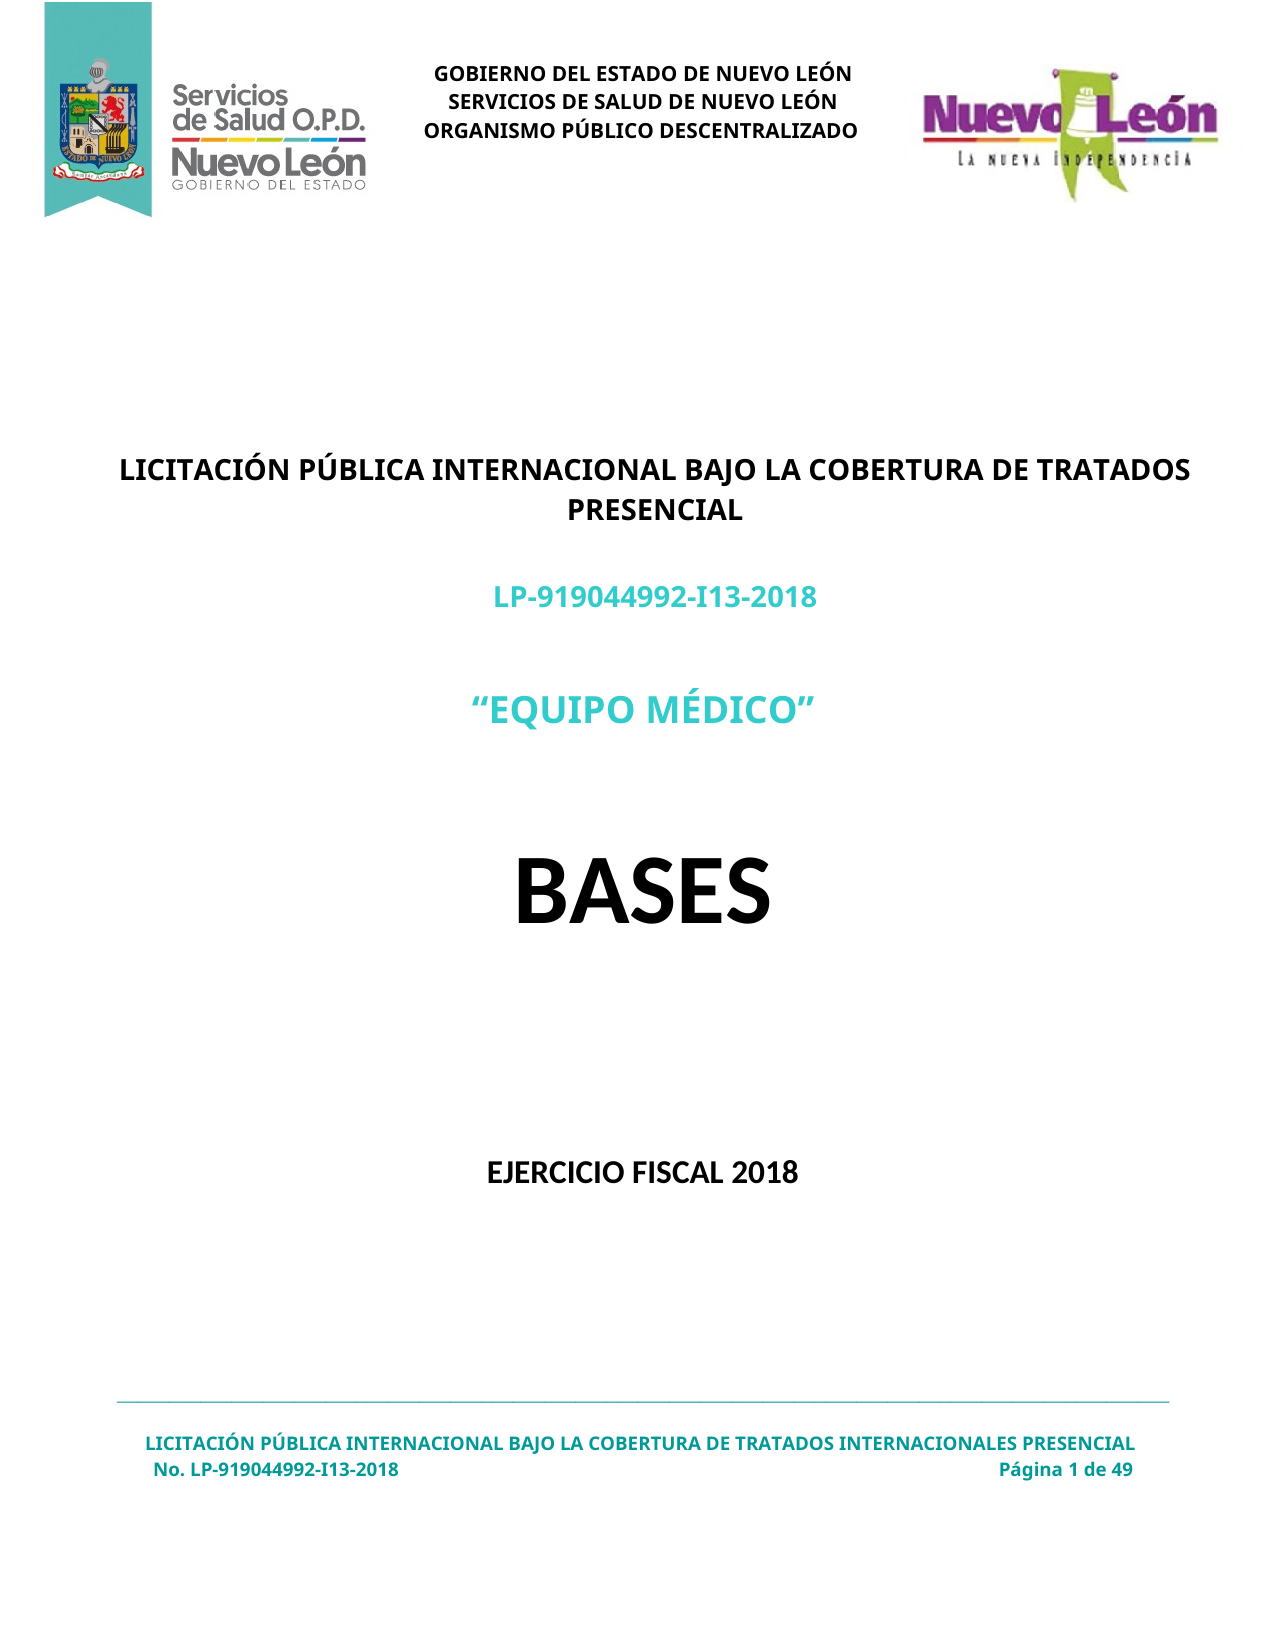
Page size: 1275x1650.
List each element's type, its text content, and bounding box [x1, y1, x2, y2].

text EJERCICIO FISCAL 2018 [89, 1151, 1197, 1192]
text BASES [89, 826, 1197, 948]
subtitle LP-919044992-I13-2018 [89, 577, 1221, 616]
subtitle LICITACIÓN PÚBLICA INTERNACIONAL BAJO LA COBERTURA DE TRATADOS PRESENCIAL [89, 449, 1221, 528]
text “EQUIPO MÉDICO” [89, 683, 1197, 734]
picture [15, 2, 1249, 229]
